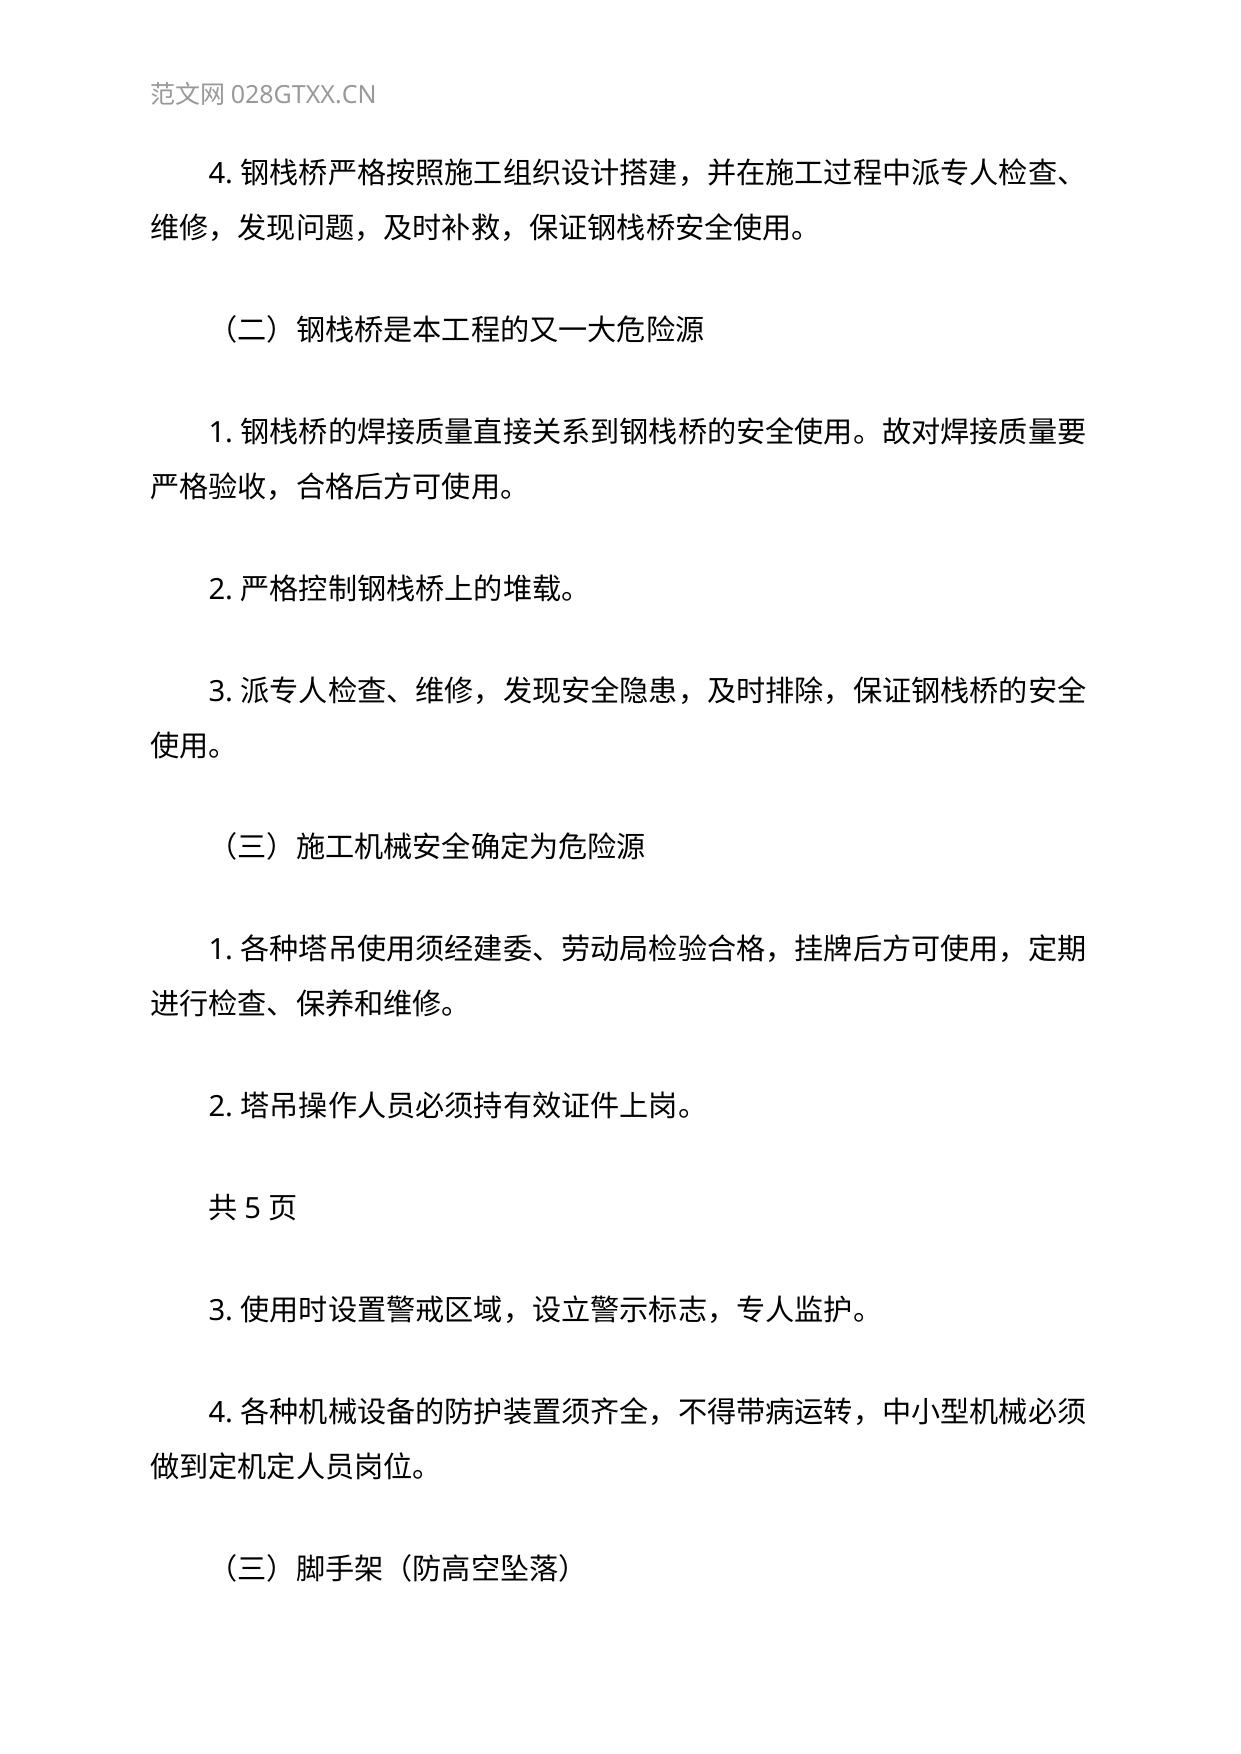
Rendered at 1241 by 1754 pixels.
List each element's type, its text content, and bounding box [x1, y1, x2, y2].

text 3. 派专人检查、维修，发现安全隐患，及时排除，保证钢栈桥的安全使用。 [150, 667, 1090, 764]
text 4. 各种机械设备的防护装置须齐全，不得带病运转，中小型机械必须做到定机定人员岗位。 [150, 1388, 1090, 1486]
text 共 5 页 [150, 1184, 1090, 1227]
text 1. 钢栈桥的焊接质量直接关系到钢栈桥的安全使用。故对焊接质量要严格验收，合格后方可使用。 [150, 408, 1090, 506]
text （三）施工机械安全确定为危险源 [150, 824, 1090, 866]
text 1. 各种塔吊使用须经建委、劳动局检验合格，挂牌后方可使用，定期进行检查、保养和维修。 [150, 926, 1090, 1023]
text 2. 严格控制钢栈桥上的堆载。 [150, 565, 1090, 608]
text （三）脚手架（防高空坠落） [150, 1545, 1090, 1588]
text （二）钢栈桥是本工程的又一大危险源 [150, 307, 1090, 349]
text 2. 塔吊操作人员必须持有效证件上岗。 [150, 1083, 1090, 1125]
text 4. 钢栈桥严格按照施工组织设计搭建，并在施工过程中派专人检查、维修，发现问题，及时补救，保证钢栈桥安全使用。 [150, 150, 1090, 247]
text 3. 使用时设置警戒区域，设立警示标志，专人监护。 [150, 1287, 1090, 1329]
